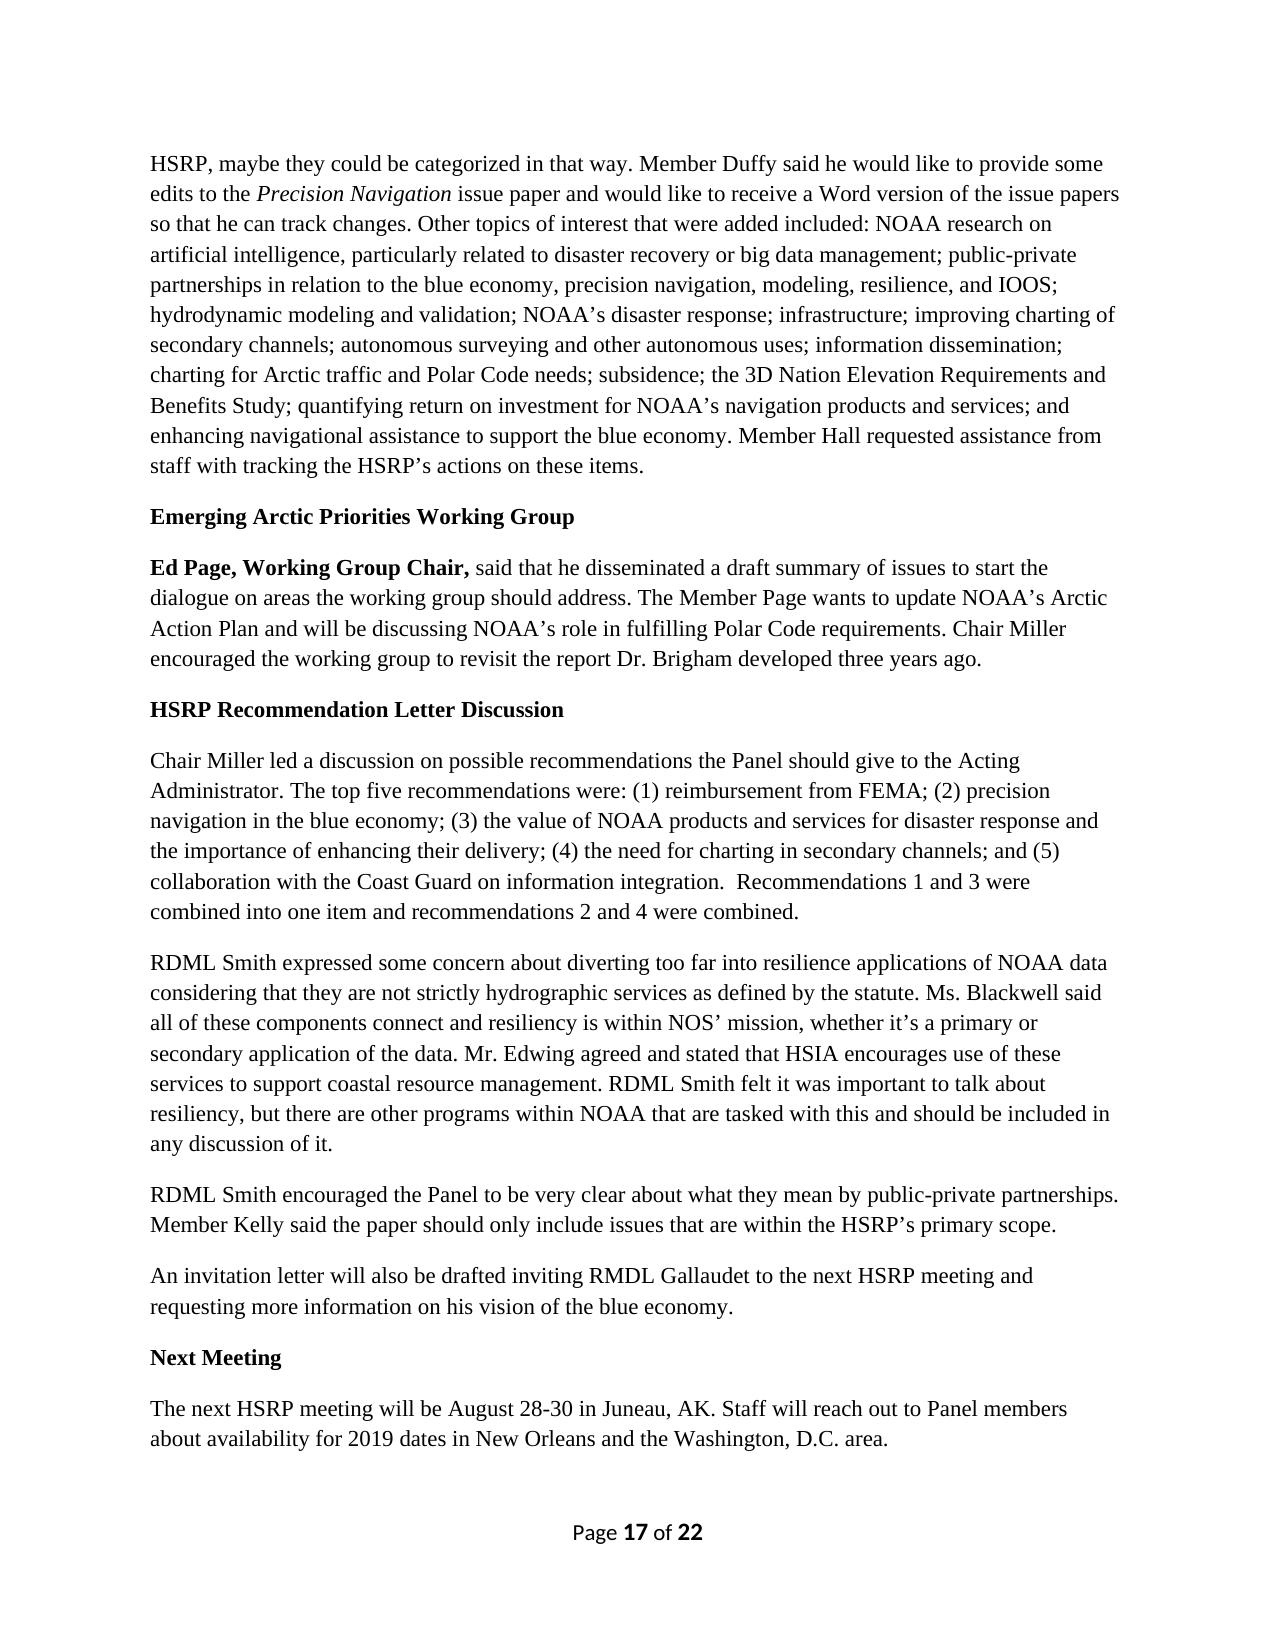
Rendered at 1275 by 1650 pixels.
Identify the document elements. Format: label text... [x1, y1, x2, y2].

text Next Meeting [150, 1344, 1125, 1370]
text HSRP Recommendation Letter Discussion [150, 696, 1125, 722]
text RDML Smith encouraged the Panel to be very clear about what they mean by public-private partnerships. Member Kelly said the paper should only include issues that are within the HSRP’s primary scope. [150, 1181, 1125, 1238]
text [150, 150, 1125, 478]
text RDML Smith expressed some concern about diverting too far into resilience applications of NOAA data considering that they are not strictly hydrographic services as defined by the statute. Ms. Blackwell said all of these components connect and resiliency is within NOS’ mission, whether it’s a primary or secondary application of the data. Mr. Edwing agreed and stated that HSIA encourages use of these services to support coastal resource management. RDML Smith felt it was important to talk about resiliency, but there are other programs within NOAA that are tasked with this and should be included in any discussion of it. [150, 949, 1125, 1157]
text Chair Miller led a discussion on possible recommendations the Panel should give to the Acting Administrator. The top five recommendations were: (1) reimbursement from FEMA; (2) precision navigation in the blue economy; (3) the value of NOAA products and services for disaster response and the importance of enhancing their delivery; (4) the need for charting in secondary channels; and (5) collaboration with the Coast Guard on information integration. Recommendations 1 and 3 were combined into one item and recommendations 2 and 4 were combined. [150, 747, 1125, 924]
text Ed Page, Working Group Chair, said that he disseminated a draft summary of issues to start the dialogue on areas the working group should address. The Member Page wants to update NOAA’s Arctic Action Plan and will be discussing NOAA’s role in fulfilling Polar Code requirements. Chair Miller encouraged the working group to revisit the report Dr. Brigham developed three years ago. [150, 554, 1125, 671]
text An invitation letter will also be drafted inviting RMDL Gallaudet to the next HSRP meeting and requesting more information on his vision of the blue economy. [150, 1262, 1125, 1319]
text The next HSRP meeting will be August 28-30 in Juneau, AK. Staff will reach out to Panel members about availability for 2019 dates in New Orleans and the Washington, D.C. area. [150, 1395, 1125, 1451]
text Emerging Arctic Priorities Working Group [150, 503, 1125, 529]
